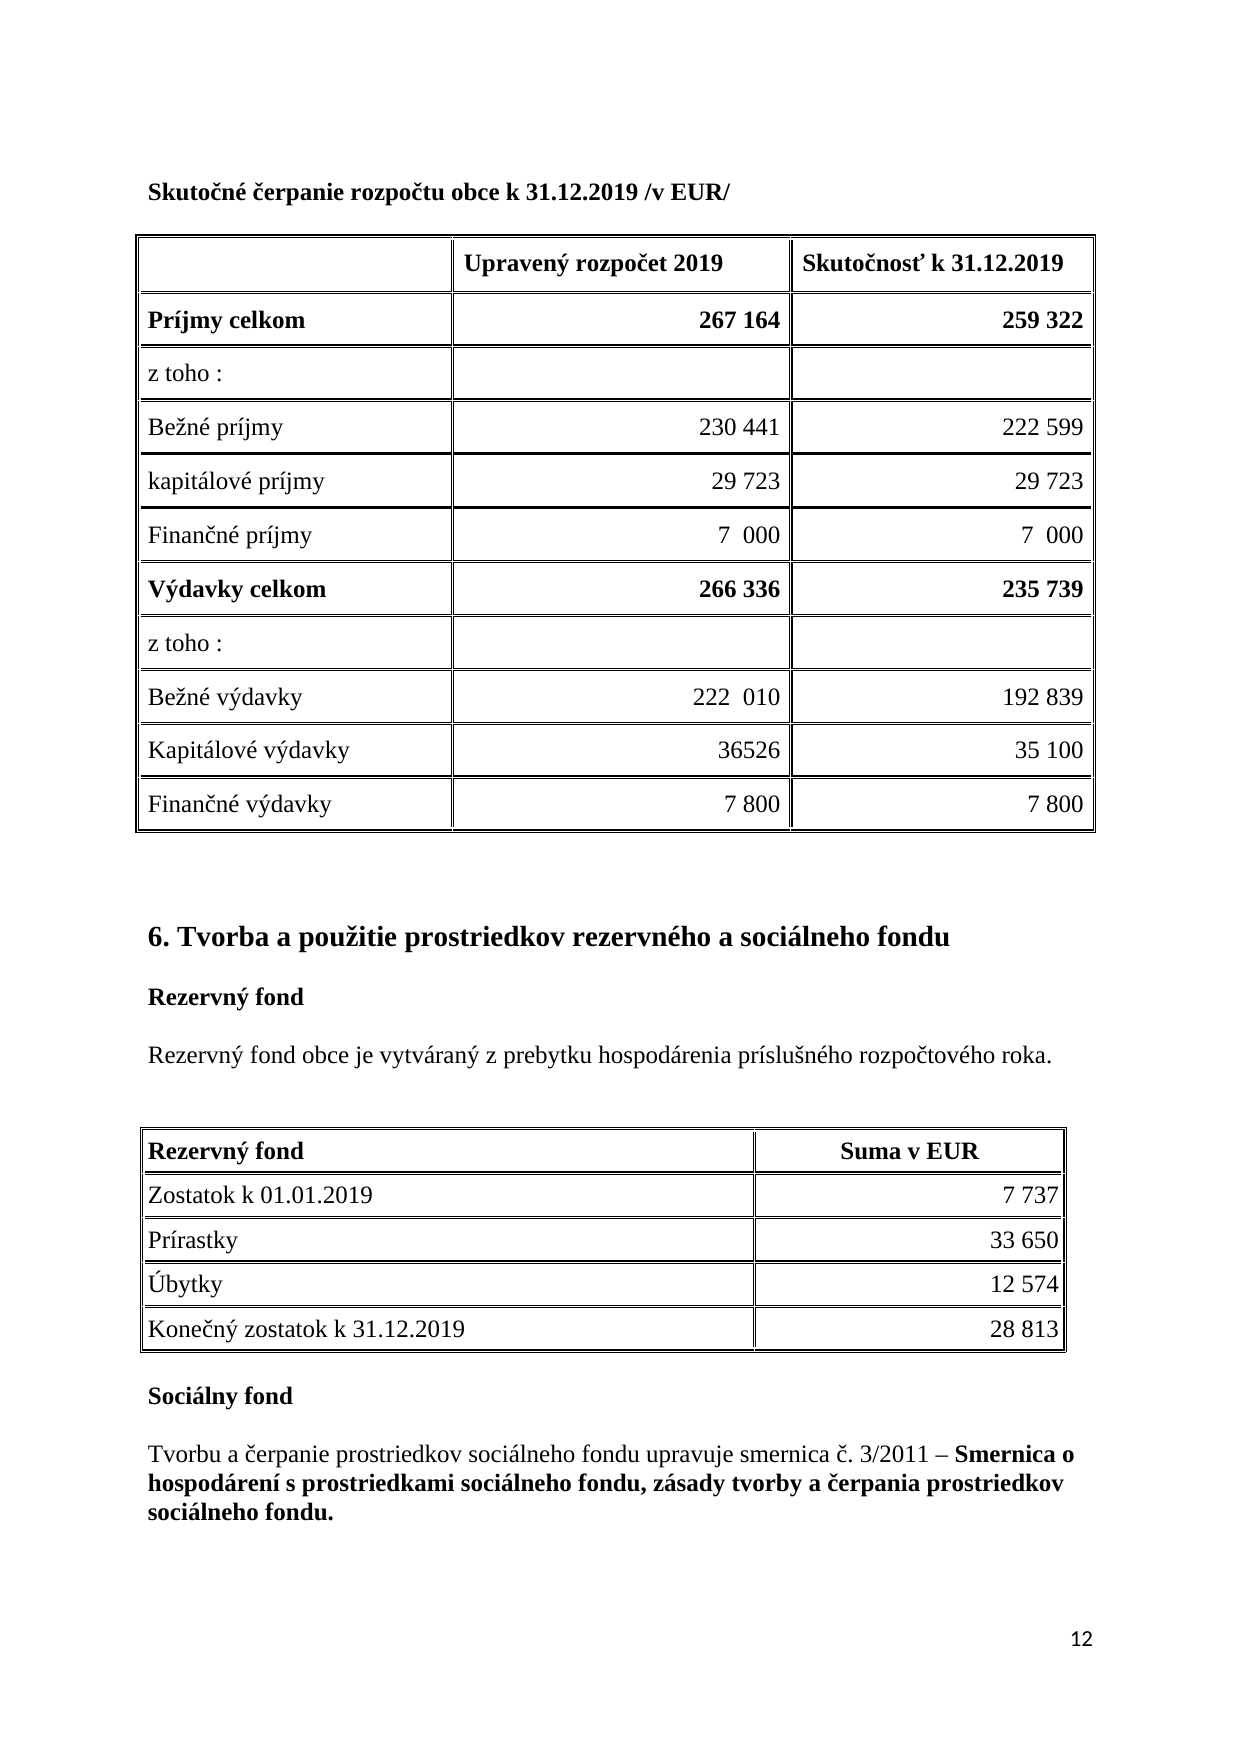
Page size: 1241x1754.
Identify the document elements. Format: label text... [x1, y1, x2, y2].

table_cell 222 599 [793, 398, 1093, 452]
text 6. Tvorba a použitie prostriedkov rezervného a sociálneho fondu [148, 919, 1093, 953]
table_cell [454, 617, 789, 667]
table_cell 29 723 [454, 455, 789, 506]
table_header Upravený rozpočet 2019 [453, 236, 791, 291]
table_cell 266 336 [454, 563, 789, 614]
table_cell 192 839 [793, 668, 1093, 721]
table_cell 36526 [454, 725, 789, 775]
table_cell 222 010 [454, 671, 789, 721]
table_cell z toho : [137, 614, 453, 667]
table_cell [454, 348, 789, 398]
table_cell Finančné príjmy [139, 506, 451, 560]
table_cell 7 800 [453, 775, 791, 829]
table_cell 7 800 [791, 775, 1093, 829]
text Skutočné čerpanie rozpočtu obce k 31.12.2019 /v EUR/ [148, 177, 1093, 206]
table_cell z toho : [139, 344, 451, 398]
table_header [139, 238, 453, 291]
table_cell [791, 614, 1094, 667]
table_header Rezervný fond [143, 1130, 754, 1171]
table_cell 7 000 [454, 509, 789, 560]
text Rezervný fond [148, 982, 1093, 1011]
table_cell 7 737 [756, 1171, 1064, 1216]
table_cell Kapitálové výdavky [139, 721, 451, 775]
table_cell Konečný zostatok k 31.12.2019 [143, 1305, 754, 1349]
table_cell Prírastky [141, 1216, 754, 1260]
table_cell Bežné príjmy [139, 398, 451, 452]
table_cell Výdavky celkom [137, 560, 453, 614]
table_cell 235 739 [791, 560, 1094, 614]
table_cell 267 164 [454, 294, 789, 344]
table_cell 230 441 [454, 402, 789, 452]
table_cell Finančné výdavky [139, 775, 453, 829]
table_cell 35 100 [793, 721, 1093, 775]
table_cell 259 322 [791, 291, 1094, 344]
table_cell 29 723 [793, 452, 1093, 506]
text Rezervný fond obce je vytváraný z prebytku hospodárenia príslušného rozpočtového roka. [148, 1040, 1093, 1069]
table_cell 12 574 [756, 1260, 1064, 1304]
table_cell Príjmy celkom [137, 291, 453, 344]
table_cell [793, 344, 1093, 398]
table_cell Zostatok k 01.01.2019 [143, 1171, 753, 1216]
table_header Skutočnosť k 31.12.2019 [791, 238, 1093, 291]
table_cell 33 650 [755, 1216, 1065, 1260]
table_cell Úbytky [143, 1260, 753, 1304]
table_header Suma v EUR [755, 1130, 1063, 1171]
table_cell kapitálové príjmy [139, 452, 451, 506]
table_cell 7 000 [793, 506, 1093, 560]
text Sociálny fond [148, 1381, 1093, 1410]
text Tvorbu a čerpanie prostriedkov sociálneho fondu upravuje smernica č. 3/2011 – Smernica o hospodárení s prostriedkami sociálneho fondu, zásady tvorby a čerpania prostriedkov sociálneho fondu. [148, 1439, 1093, 1526]
table_cell Bežné výdavky [139, 668, 451, 721]
table_cell 28 813 [755, 1305, 1064, 1349]
